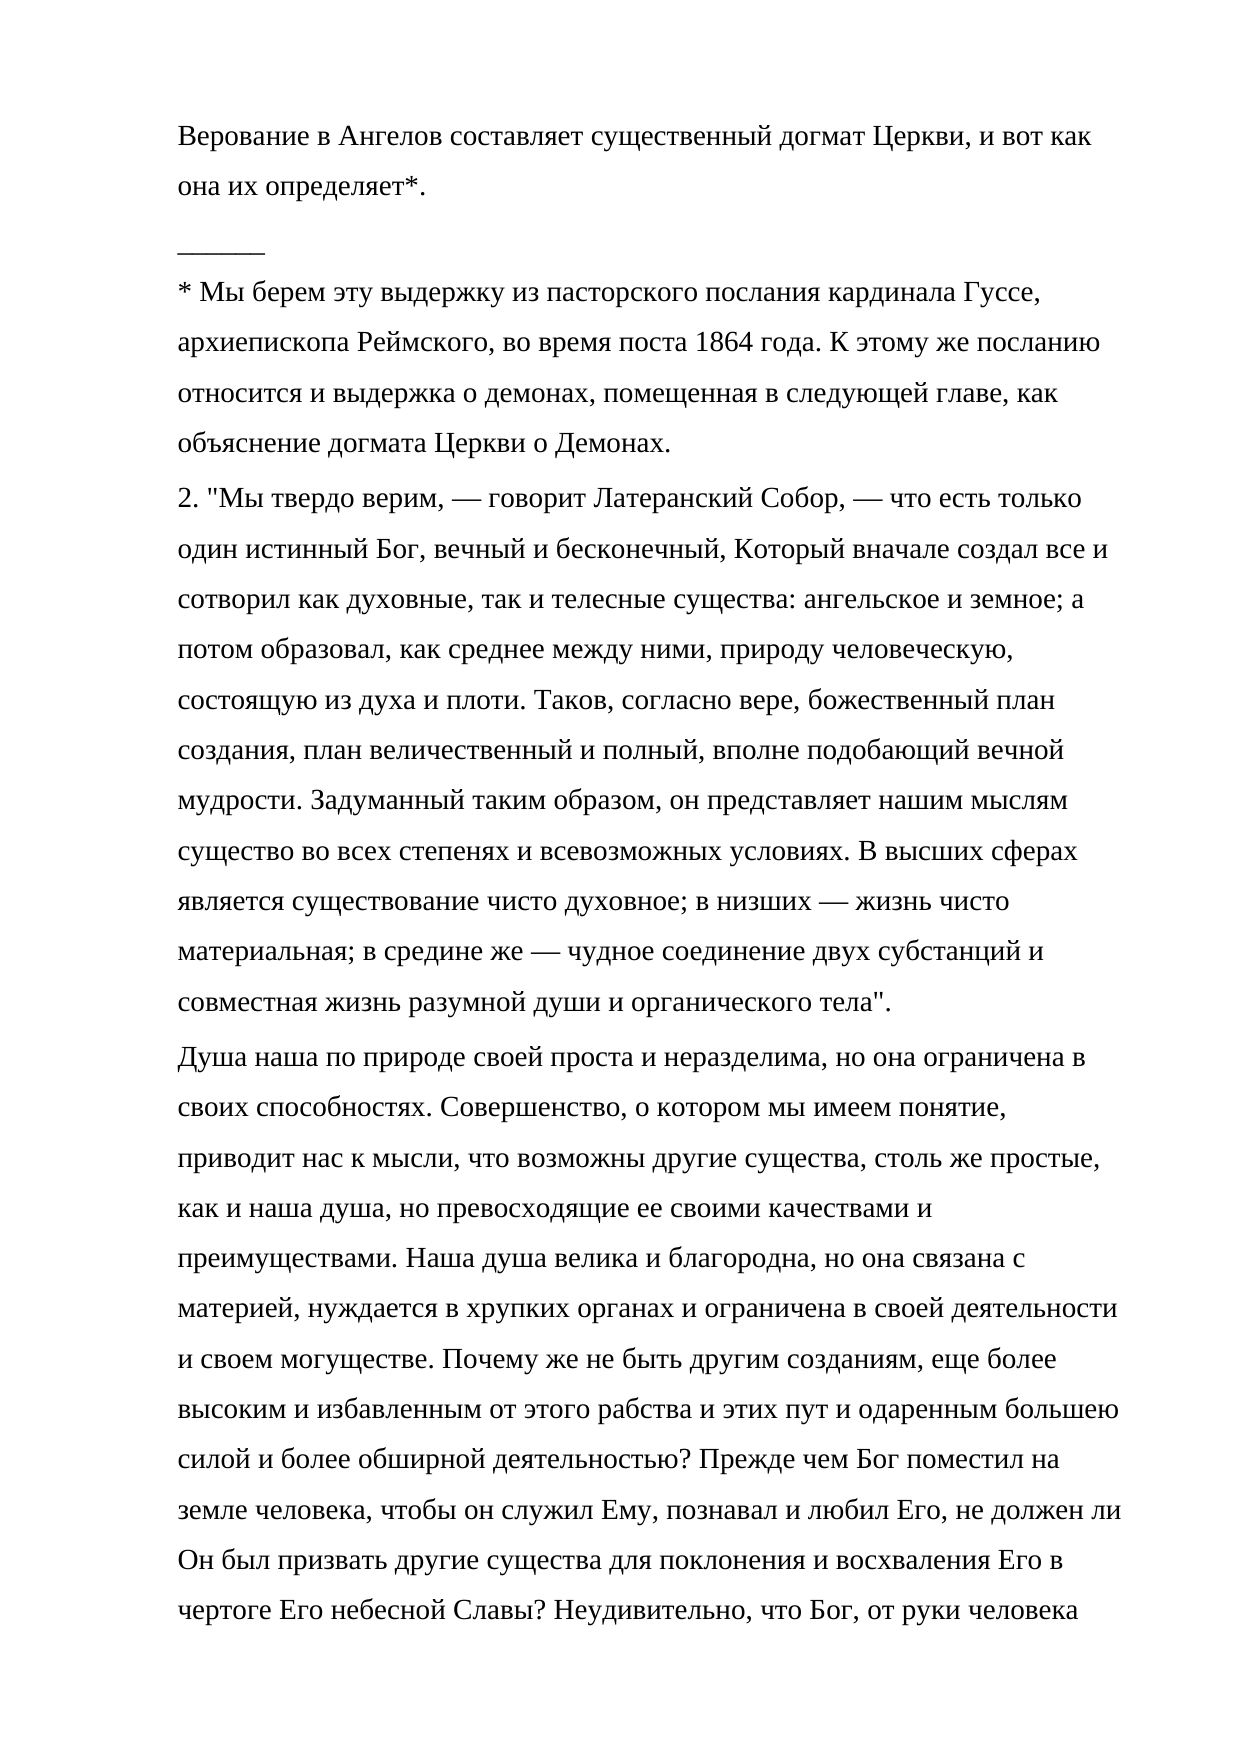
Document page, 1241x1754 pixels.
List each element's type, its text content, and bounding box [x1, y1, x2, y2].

text Верование в Ангелов составляет существенный догмат Церкви, и вот как она их определяет*. [177, 118, 1122, 202]
text ______ * Мы берем эту выдержку из пасторского послания кардинала Гуссе, архиепископа Реймского, во время поста 1864 года. К этому же посланию относится и выдержка о демонах, помещенная в следующей главе, как объяснение догмата Церкви о Демонах. [177, 224, 1122, 459]
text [177, 1039, 1122, 1626]
text 2. "Мы твердо верим, — говорит Латеранский Собор, — что есть только один истинный Бог, вечный и бесконечный, Который вначале создал все и сотворил как духовные, так и телесные существа: ангельское и земное; а потом образовал, как среднее между ними, природу человеческую, состоящую из духа и плоти. Таков, согласно вере, божественный план создания, план величественный и полный, вполне подобающий вечной мудрости. Задуманный таким образом, он представляет нашим мыслям существо во всех степенях и всевозможных условиях. В высших сферах является существование чисто духовное; в низших — жизнь чисто материальная; в средине же — чудное соединение двух субстанций и совместная жизнь разумной души и органического тела". [177, 481, 1122, 1017]
